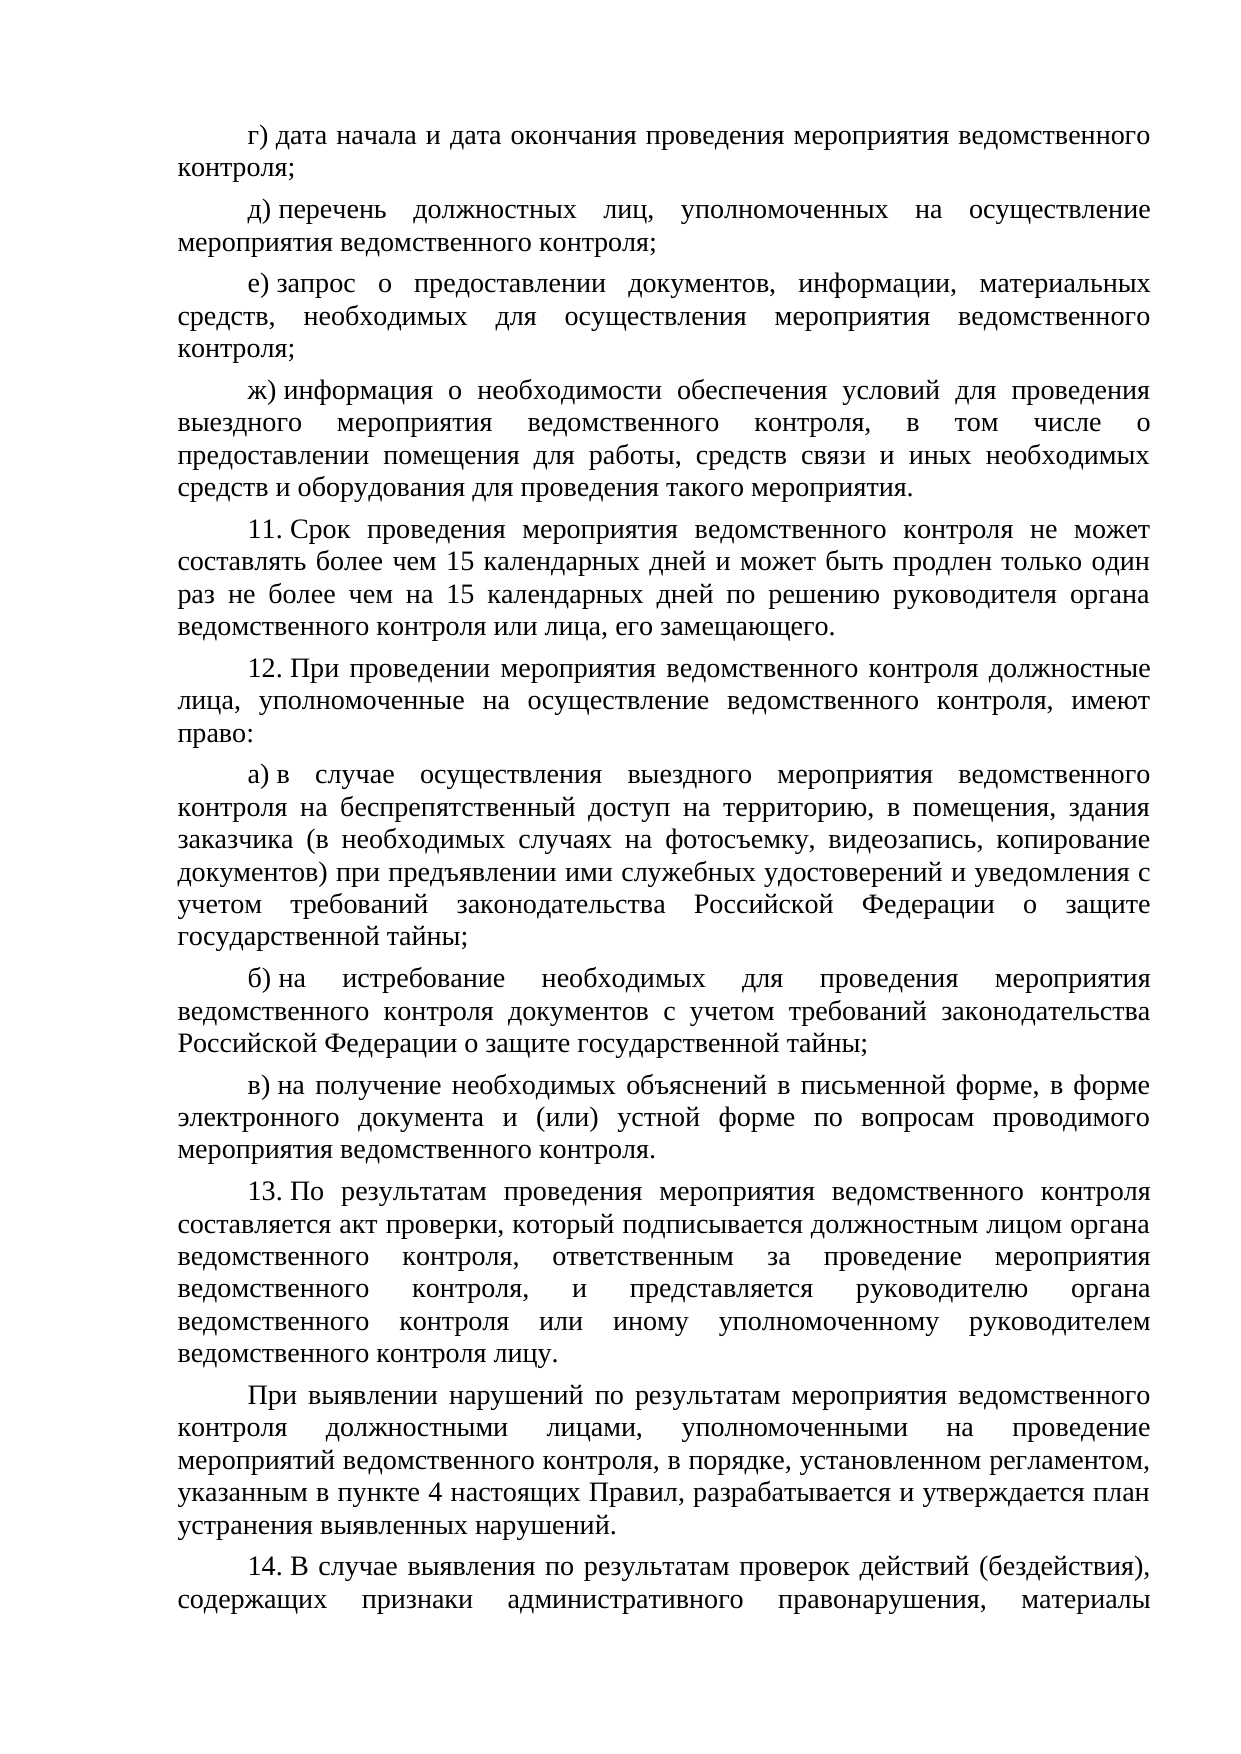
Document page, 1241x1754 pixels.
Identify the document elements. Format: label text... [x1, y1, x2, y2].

text г) дата начала и дата окончания проведения мероприятия ведомственного контроля; [177, 118, 1152, 183]
text д) перечень должностных лиц, уполномоченных на осуществление мероприятия ведомственного контроля; [177, 192, 1152, 257]
text 13. По результатам проведения мероприятия ведомственного контроля составляется акт проверки, который подписывается должностным лицом органа ведомственного контроля, ответственным за проведение мероприятия ведомственного контроля, и представляется руководителю органа ведомственного контроля или иному уполномоченному руководителем ведомственного контроля лицу. [177, 1174, 1152, 1369]
text 11. Срок проведения мероприятия ведомственного контроля не может составлять более чем 15 календарных дней и может быть продлен только один раз не более чем на 15 календарных дней по решению руководителя органа ведомственного контроля или лица, его замещающего. [177, 512, 1152, 642]
text а) в случае осуществления выездного мероприятия ведомственного контроля на беспрепятственный доступ на территорию, в помещения, здания заказчика (в необходимых случаях на фотосъемку, видеозапись, копирование документов) при предъявлении ими служебных удостоверений и уведомления с учетом требований законодательства Российской Федерации о защите государственной тайны; [177, 757, 1152, 952]
text 12. При проведении мероприятия ведомственного контроля должностные лица, уполномоченные на осуществление ведомственного контроля, имеют право: [177, 651, 1152, 748]
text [177, 1549, 1152, 1614]
text При выявлении нарушений по результатам мероприятия ведомственного контроля должностными лицами, уполномоченными на проведение мероприятий ведомственного контроля, в порядке, установленном регламентом, указанным в пункте 4 настоящих Правил, разрабатывается и утверждается план устранения выявленных нарушений. [177, 1378, 1152, 1540]
text б) на истребование необходимых для проведения мероприятия ведомственного контроля документов с учетом требований законодательства Российской Федерации о защите государственной тайны; [177, 961, 1152, 1058]
text е) запрос о предоставлении документов, информации, материальных средств, необходимых для осуществления мероприятия ведомственного контроля; [177, 266, 1152, 364]
text ж) информация о необходимости обеспечения условий для проведения выездного мероприятия ведомственного контроля, в том числе о предоставлении помещения для работы, средств связи и иных необходимых средств и оборудования для проведения такого мероприятия. [177, 373, 1152, 503]
text в) на получение необходимых объяснений в письменной форме, в форме электронного документа и (или) устной форме по вопросам проводимого мероприятия ведомственного контроля. [177, 1068, 1152, 1165]
